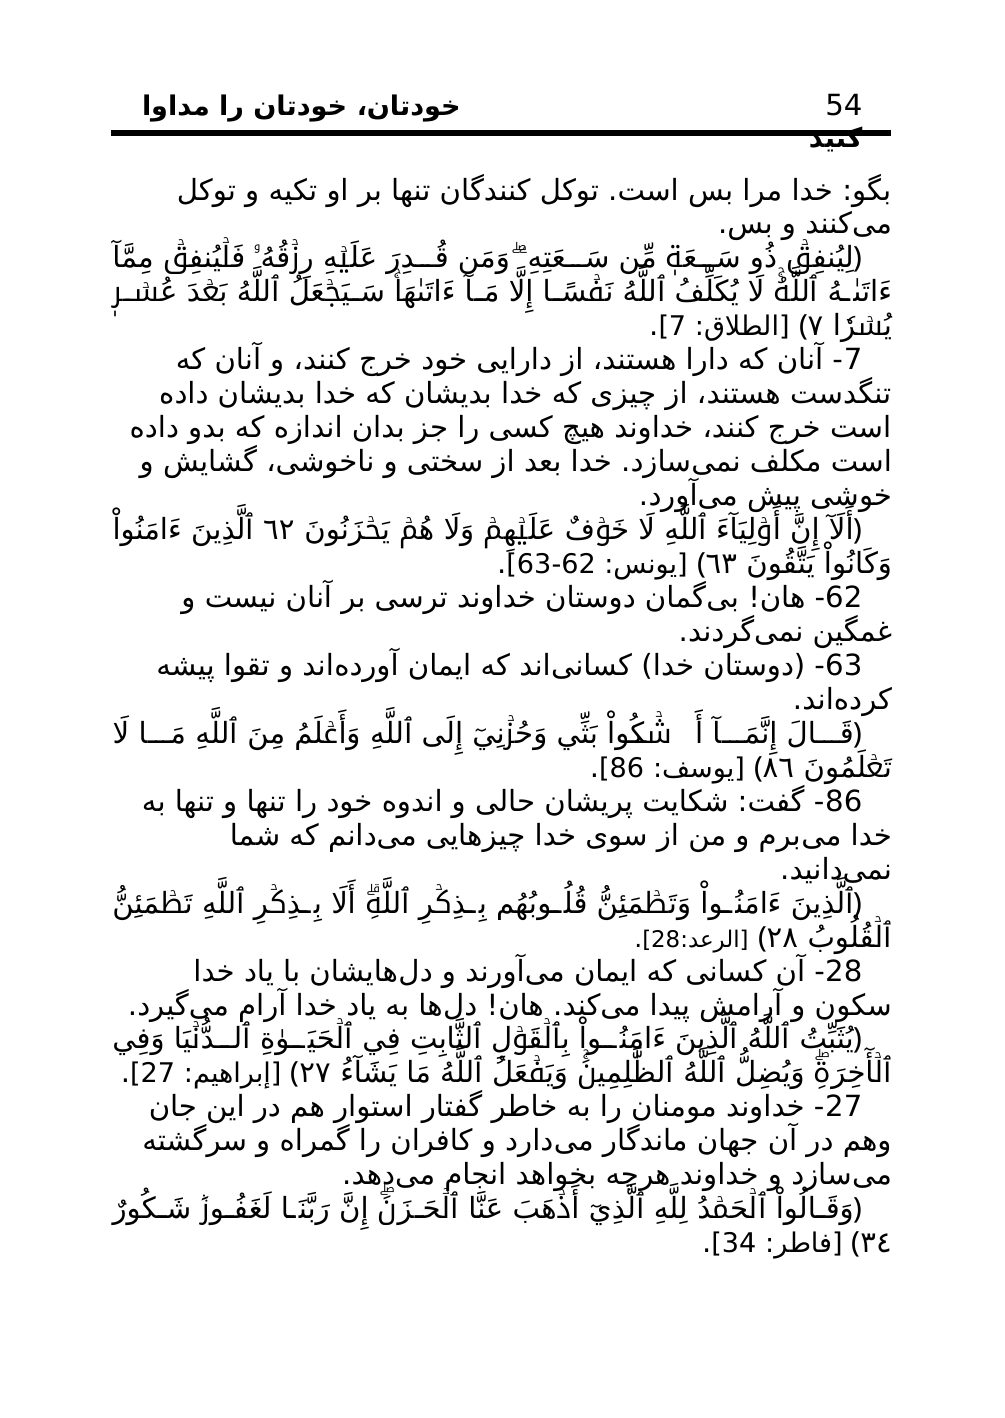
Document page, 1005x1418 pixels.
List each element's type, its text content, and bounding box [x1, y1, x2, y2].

text ﴿يُثَبِّتُ ٱللَّهُ ٱلَّذِينَ ءَامَنُواْ بِٱلۡقَوۡلِ ٱلثَّابِتِ فِي ٱلۡحَيَوٰةِ ٱلدُّنۡيَا وَفِي ٱلۡأٓخِرَةِۖ وَيُضِلُّ ٱللَّهُ ٱلظَّٰلِمِينَۚ وَيَفۡعَلُ ٱللَّهُ مَا يَشَآءُ ٢٧﴾ [إبراهيم: 27]. [112, 1022, 892, 1090]
text 28- آن کسانی که ایمان می‌آورند و دل‌هایشان با یاد خدا سکون و آرامش پیدا می‌کند. هان! دل‌ها به یاد خدا آرام می‌گیرد. [112, 954, 892, 1022]
text 27- خداوند مومنان را به خاطر گفتار استوار هم در این جان وهم در آن جهان ماندگار می‌دارد و کافران را گمراه و سرگشته می‌سازد و خداوند هرچه بخواهد انجام می‌دهد. [112, 1090, 892, 1192]
text 63- (دوستان خدا) کسانی‌اند که ایمان آورده‌اند و تقوا پیشه کرده‌اند. [112, 648, 892, 716]
text ﴿أَلَآ إِنَّ أَوۡلِيَآءَ ٱللَّهِ لَا خَوۡفٌ عَلَيۡهِمۡ وَلَا هُمۡ يَحۡزَنُونَ ٦٢ ٱلَّذِينَ ءَامَنُواْ وَكَانُواْ يَتَّقُونَ ٦٣﴾ [يونس: 62-63]. [112, 512, 892, 580]
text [112, 173, 892, 241]
text 86- گفت: شکایت پریشان حالی و اندوه خود را تنها و تنها به خدا می‌برم و من از سوی خدا چیزهایی می‌دانم که شما نمی‌دانید. [112, 784, 892, 886]
text 7- آنان که دارا هستند، از دارایی خود خرج کنند، و آنان که تنگدست هستند، از چیزی که خدا بدیشان که خدا بدیشان داده است خرج کنند، خداوند هیچ کسی را جز بدان اندازه که بدو داده است مکلف نمی‌سازد. خدا بعد از سختی و ناخوشی، گشایش و خوشی پیش می‌آورد. [112, 343, 892, 512]
text ﴿لِيُنفِقۡ ذُو سَعَةٖ مِّن سَعَتِهِۦۖ وَمَن قُدِرَ عَلَيۡهِ رِزۡقُهُۥ فَلۡيُنفِقۡ مِمَّآ ءَاتَىٰهُ ٱللَّهُۚ لَا يُكَلِّفُ ٱللَّهُ نَفۡسًا إِلَّا مَآ ءَاتَىٰهَاۚ سَيَجۡعَلُ ٱللَّهُ بَعۡدَ عُسۡرٖ يُسۡرٗا ٧﴾ [الطلاق: 7]. [112, 241, 892, 343]
text ﴿قَالَ إِنَّمَآ أَشۡكُواْ بَثِّي وَحُزۡنِيٓ إِلَى ٱللَّهِ وَأَعۡلَمُ مِنَ ٱللَّهِ مَا لَا تَعۡلَمُونَ ٨٦﴾ [يوسف: 86]. [112, 716, 892, 784]
text ﴿ٱلَّذِينَ ءَامَنُواْ وَتَطۡمَئِنُّ قُلُوبُهُم بِذِكۡرِ ٱللَّهِۗ أَلَا بِذِكۡرِ ٱللَّهِ تَطۡمَئِنُّ ٱلۡقُلُوبُ ٢٨﴾ [الرعد:28]. [112, 886, 892, 954]
text ﴿وَقَالُواْ ٱلۡحَمۡدُ لِلَّهِ ٱلَّذِيٓ أَذۡهَبَ عَنَّا ٱلۡحَزَنَۖ إِنَّ رَبَّنَا لَغَفُورٞ شَكُورٌ ٣٤﴾ [فاطر: 34]. [112, 1192, 892, 1259]
text 62- هان! بی‌گمان دوستان خداوند ترسی بر آنان نیست و غمگین نمی‌گردند. [112, 580, 892, 648]
